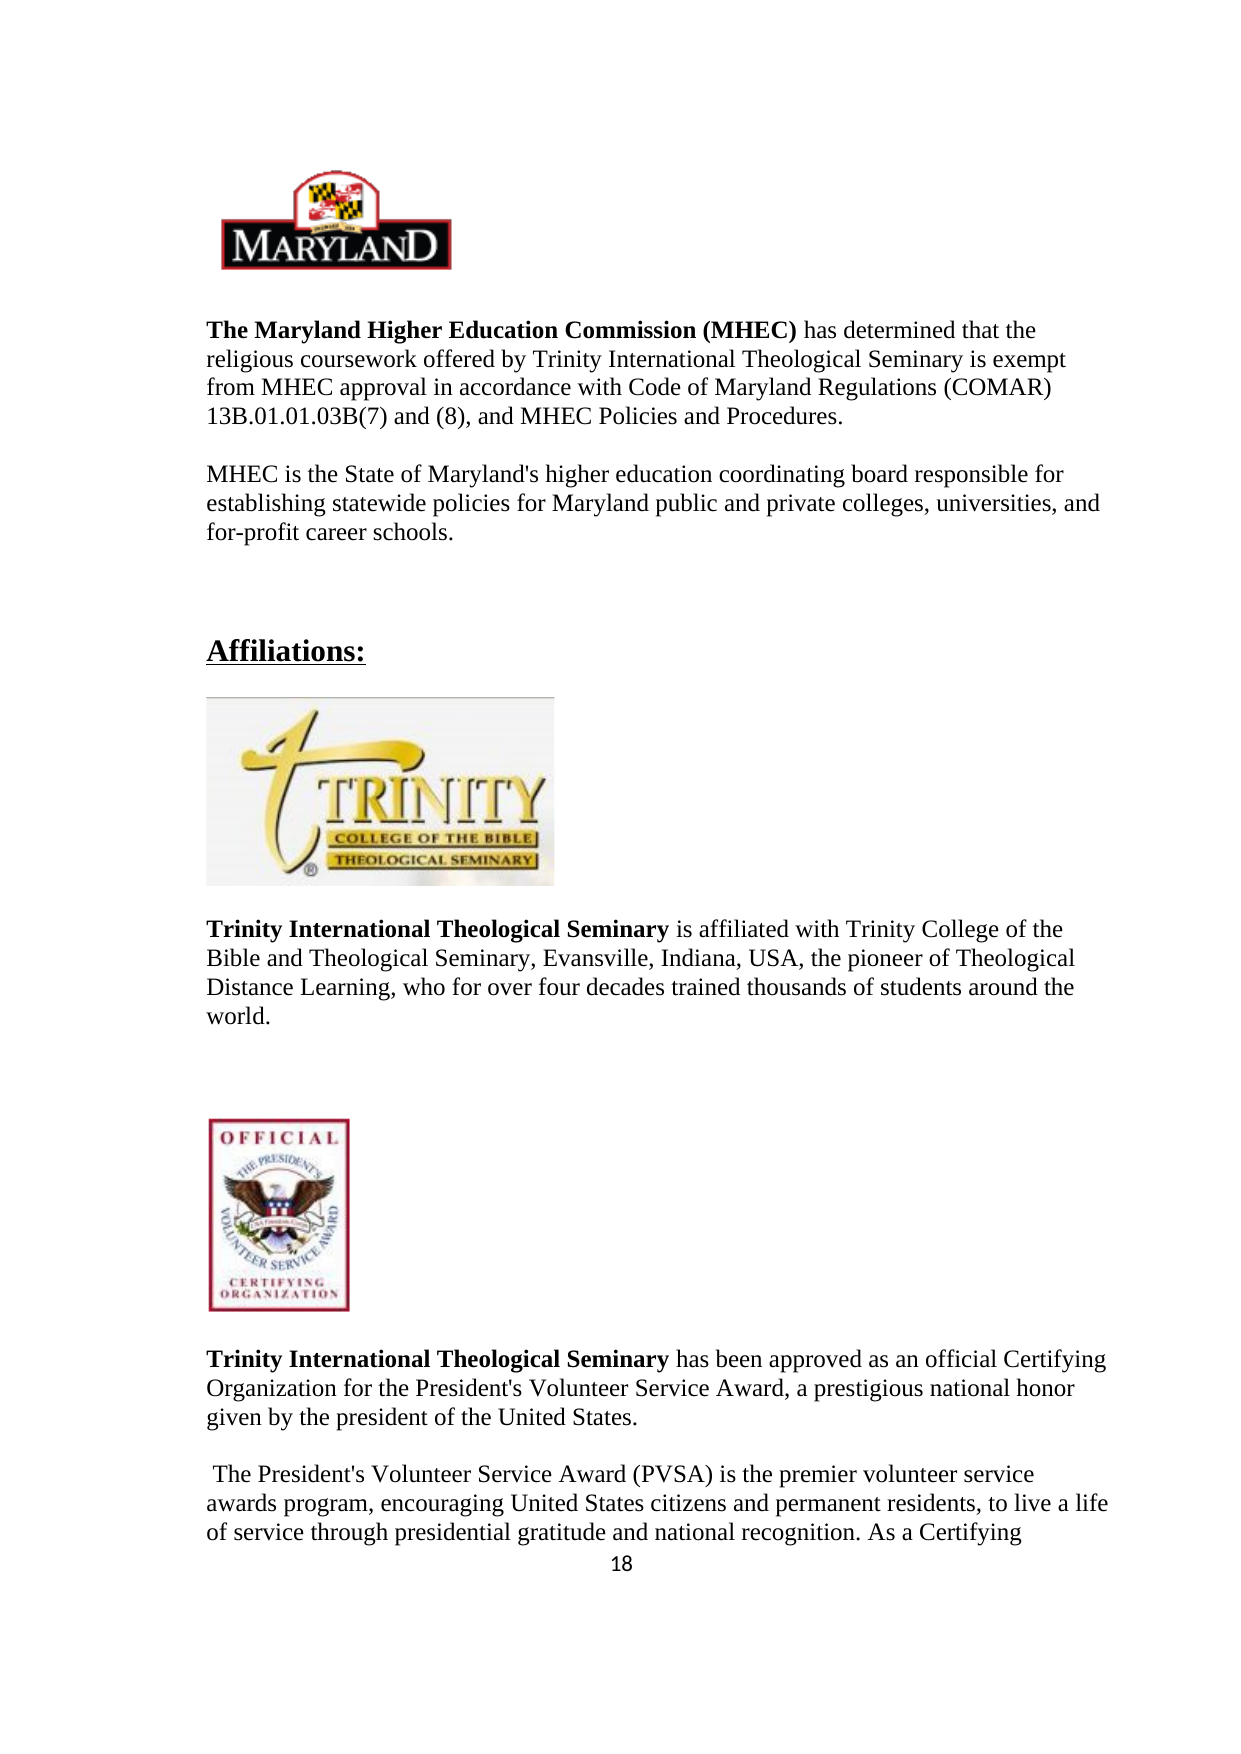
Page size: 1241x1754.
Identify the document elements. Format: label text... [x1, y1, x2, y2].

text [206, 1459, 1111, 1546]
picture [206, 697, 555, 886]
text Trinity International Theological Seminary is affiliated with Trinity College of the Bible and Theological Seminary, Evansville, Indiana, USA, the pioneer of Theological Distance Learning, who for over four decades trained thousands of students around the world. [206, 914, 1111, 1029]
text Affiliations: [131, 632, 1111, 668]
text The Maryland Higher Education Commission (MHEC) has determined that the religious coursework offered by Trinity International Theological Seminary is exempt from MHEC approval in accordance with Code of Maryland Regulations (COMAR) 13B.01.01.03B(7) and (8), and MHEC Policies and Procedures. [206, 315, 1111, 430]
text Trinity International Theological Seminary has been approved as an official Certifying Organization for the President's Volunteer Service Award, a prestigious national honor given by the president of the United States. [206, 1344, 1111, 1430]
picture [206, 139, 469, 281]
text MHEC is the State of Maryland's higher education coordinating board responsible for establishing statewide policies for Maryland public and private colleges, universities, and for-profit career schools. [206, 459, 1111, 545]
picture [206, 1116, 353, 1315]
